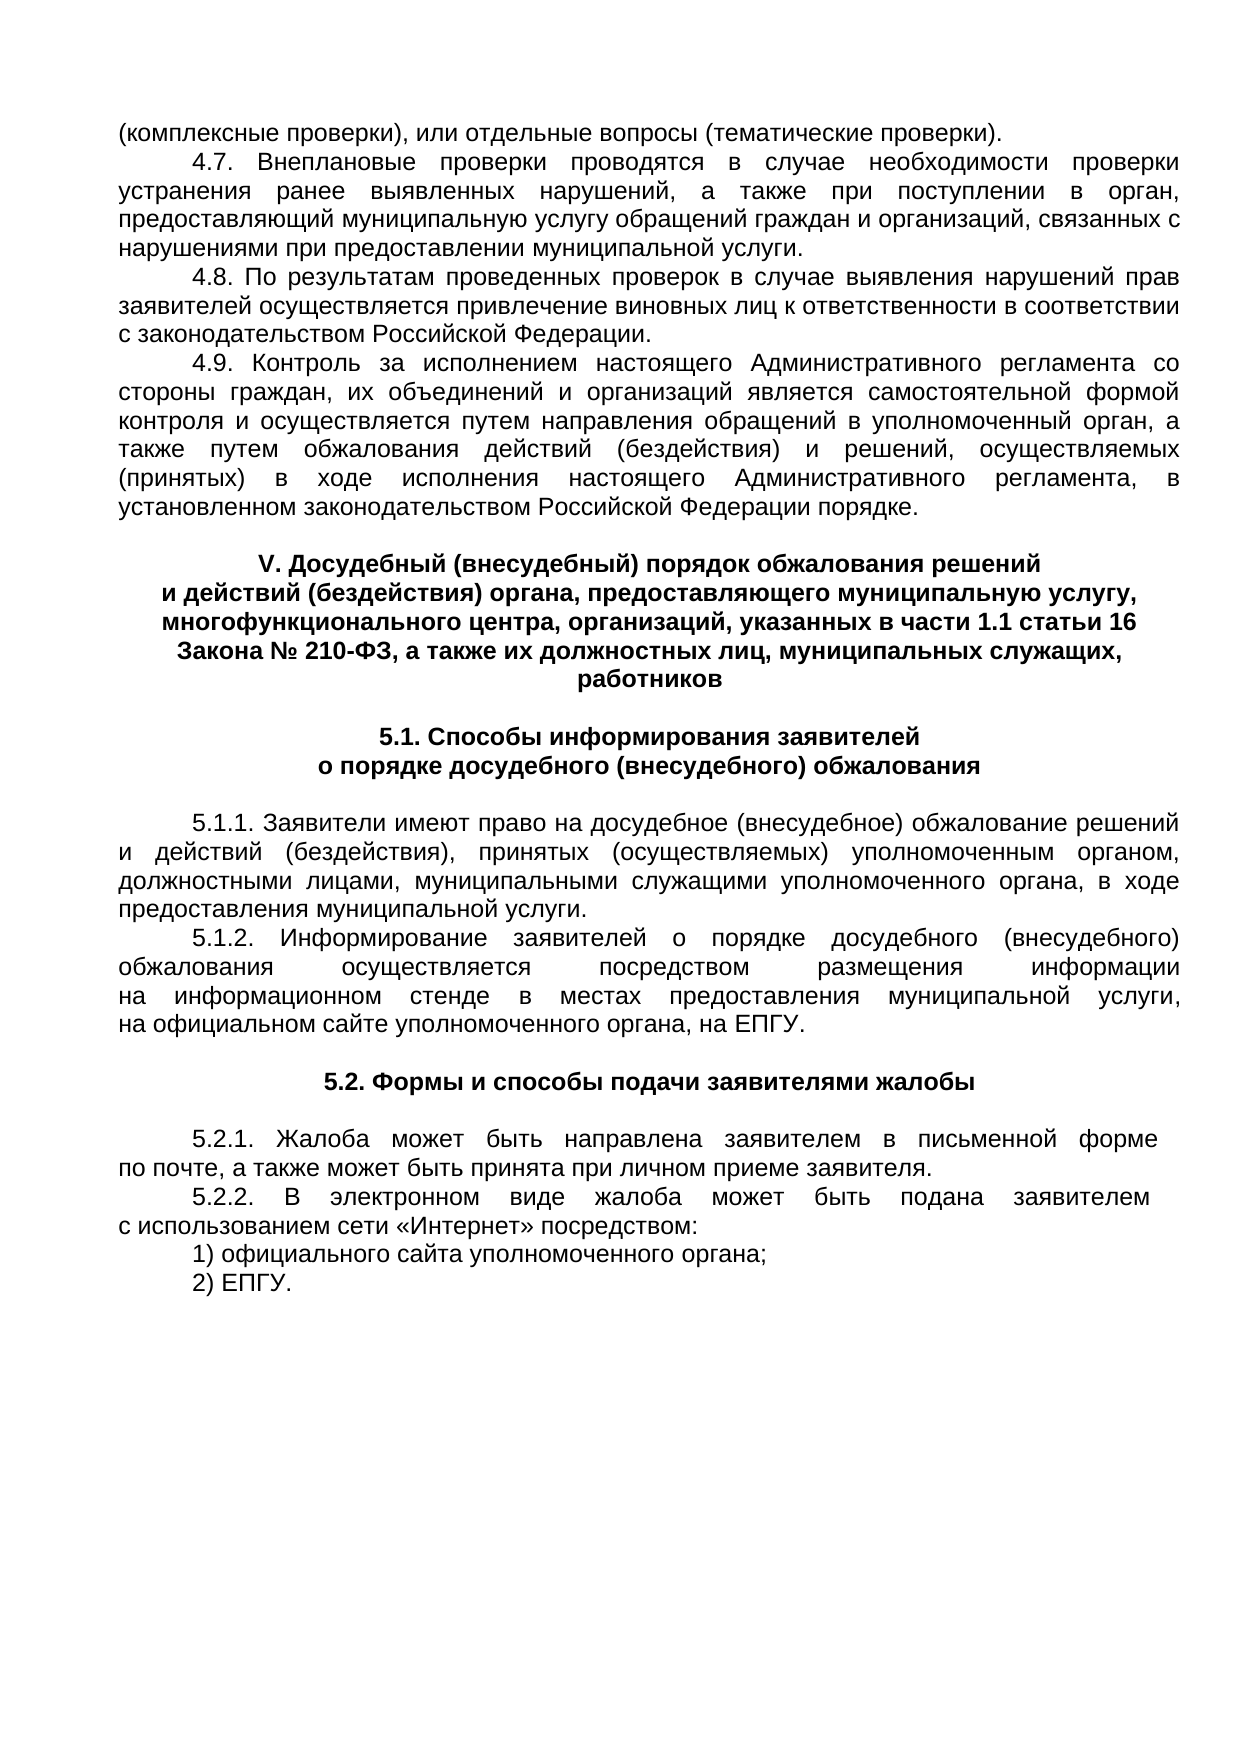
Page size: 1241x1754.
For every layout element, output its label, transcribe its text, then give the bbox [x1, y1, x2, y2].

text 5.1.2. Информирование заявителей о порядке досудебного (внесудебного) обжалования осуществляется посредством размещения информации на информационном стенде в местах предоставления муниципальной услуги, на официальном сайте уполномоченного органа, на ЕПГУ. [118, 923, 1181, 1038]
text 4.9. Контроль за исполнением настоящего Административного регламента со стороны граждан, их объединений и организаций является самостоятельной формой контроля и осуществляется путем направления обращений в уполномоченный орган, а также путем обжалования действий (бездействия) и решений, осуществляемых (принятых) в ходе исполнения настоящего Административного регламента, в установленном законодательством Российской Федерации порядке. [118, 348, 1181, 521]
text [118, 118, 1181, 147]
text 5.2.2. В электронном виде жалоба может быть подана заявителем с использованием сети «Интернет» посредством: [118, 1182, 1181, 1239]
text 5.1. Способы информирования заявителей о порядке досудебного (внесудебного) обжалования [118, 722, 1181, 779]
text 1) официального сайта уполномоченного органа; [118, 1239, 1181, 1268]
text 5.2. Формы и способы подачи заявителями жалобы [118, 1067, 1181, 1096]
text 5.2.1. Жалоба может быть направлена заявителем в письменной форме по почте, а также может быть принята при личном приеме заявителя. [118, 1124, 1181, 1182]
text 4.7. Внеплановые проверки проводятся в случае необходимости проверки устранения ранее выявленных нарушений, а также при поступлении в орган, предоставляющий муниципальную услугу обращений граждан и организаций, связанных с нарушениями при предоставлении муниципальной услуги. [118, 147, 1181, 262]
text 4.8. По результатам проведенных проверок в случае выявления нарушений прав заявителей осуществляется привлечение виновных лиц к ответственности в соответствии с законодательством Российской Федерации. [118, 262, 1181, 348]
text 5.1.1. Заявители имеют право на досудебное (внесудебное) обжалование решений и действий (бездействия), принятых (осуществляемых) уполномоченным органом, должностными лицами, муниципальными служащими уполномоченного органа, в ходе предоставления муниципальной услуги. [118, 808, 1181, 923]
text 2) ЕПГУ. [118, 1268, 1181, 1297]
text V. Досудебный (внесудебный) порядок обжалования решений и действий (бездействия) органа, предоставляющего муниципальную услугу, многофункционального центра, организаций, указанных в части 1.1 статьи 16 Закона № 210-ФЗ, а также их должностных лиц, муниципальных служащих, работников [118, 549, 1181, 693]
